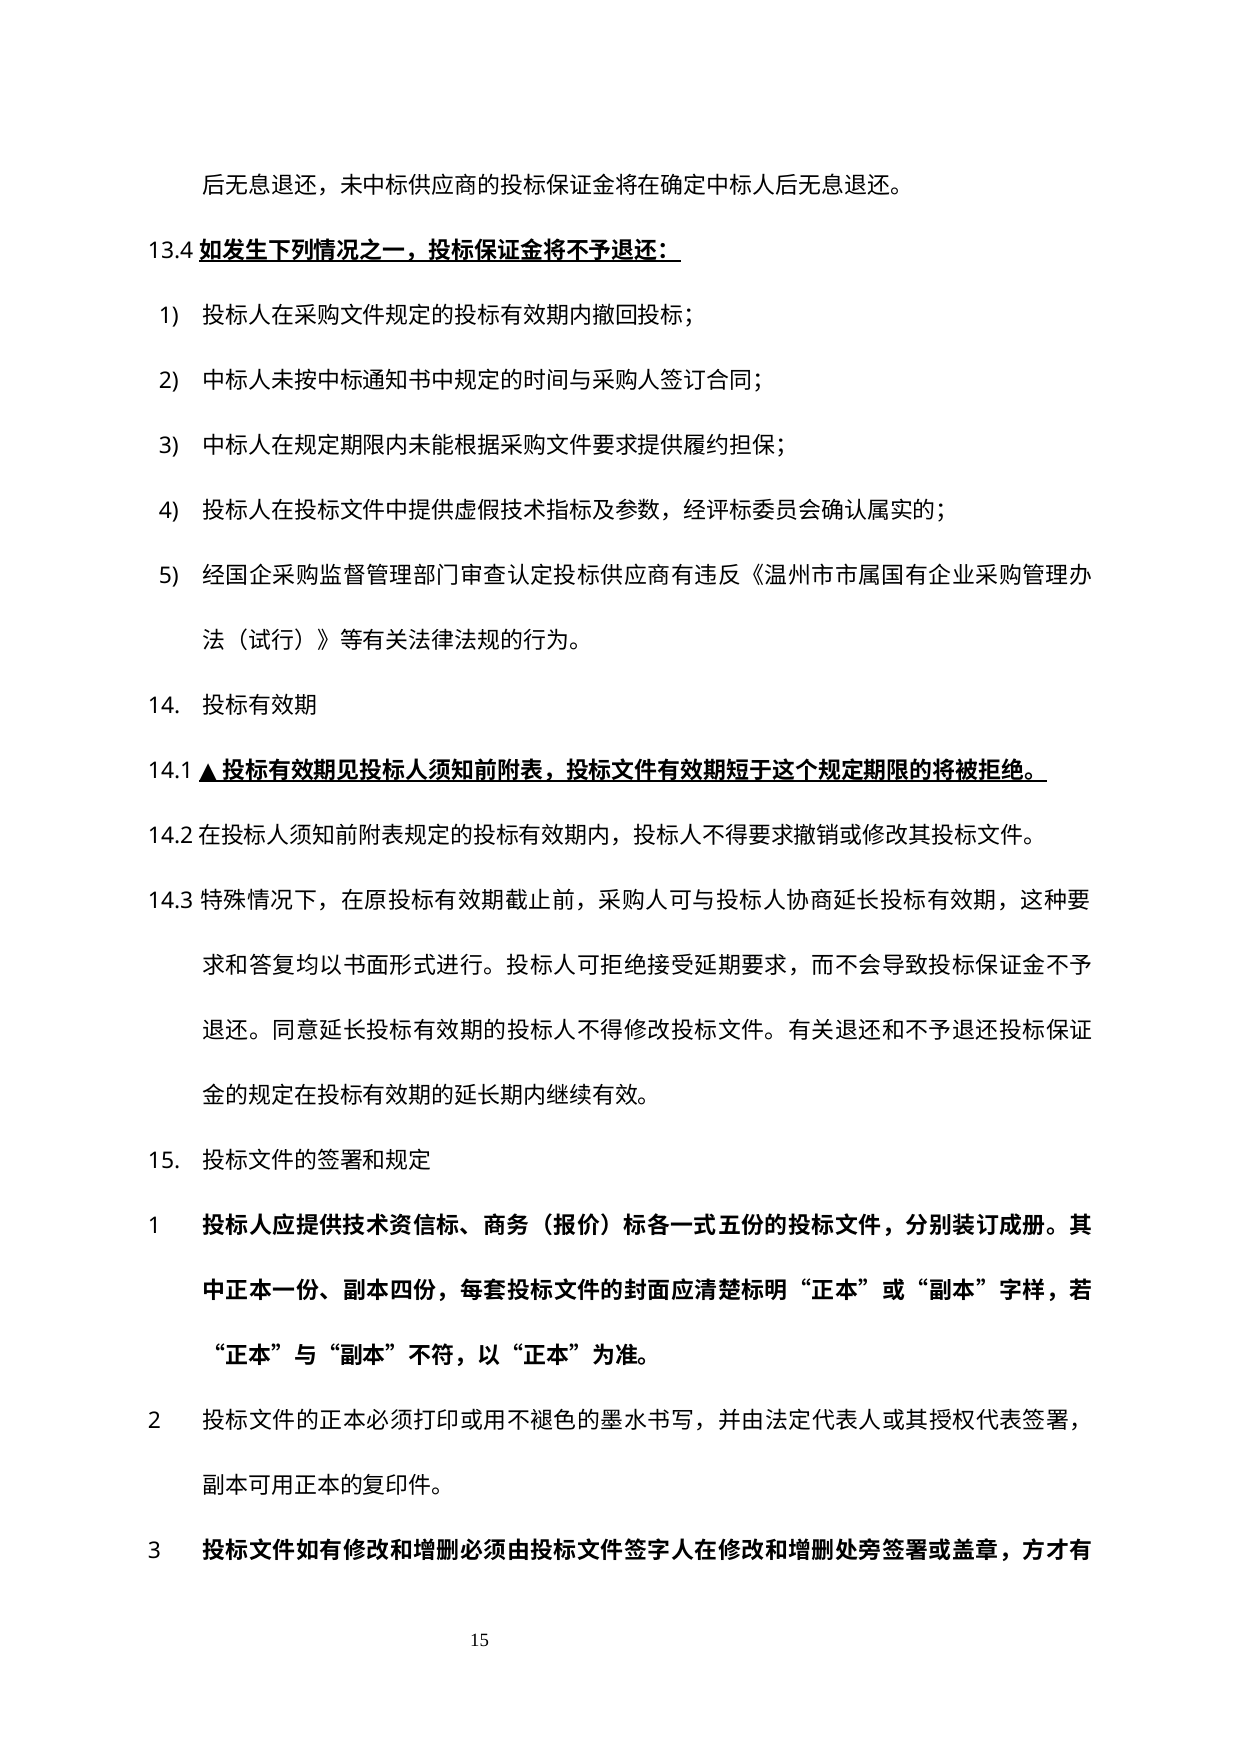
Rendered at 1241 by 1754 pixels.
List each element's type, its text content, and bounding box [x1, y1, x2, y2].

text 14.2在投标人须知前附表规定的投标有效期内，投标人不得要求撤销或修改其投标文件。 [148, 801, 1093, 866]
text 14.3 特殊情况下，在原投标有效期截止前，采购人可与投标人协商延长投标有效期，这种要求和答复均以书面形式进行。投标人可拒绝接受延期要求，而不会导致投标保证金不予退还。同意延长投标有效期的投标人不得修改投标文件。有关退还和不予退还投标保证金的规定在投标有效期的延长期内继续有效。 [148, 866, 1093, 1126]
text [148, 151, 1093, 216]
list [148, 1516, 1093, 1581]
list 投标人在采购文件规定的投标有效期内撤回投标； [158, 281, 1093, 346]
list 投标文件的签署和规定 [148, 1126, 1093, 1191]
list 经国企采购监督管理部门审查认定投标供应商有违反《温州市市属国有企业采购管理办法（试行）》等有关法律法规的行为。 [158, 541, 1093, 671]
text 14.1 ▲投标有效期见投标人须知前附表，投标文件有效期短于这个规定期限的将被拒绝。 [148, 736, 1093, 801]
list 中标人在规定期限内未能根据采购文件要求提供履约担保； [158, 411, 1093, 476]
text 13.4 如发生下列情况之一，投标保证金将不予退还： [148, 216, 1093, 281]
list 投标有效期 [148, 671, 1093, 736]
list 中标人未按中标通知书中规定的时间与采购人签订合同； [158, 346, 1093, 411]
list 投标人应提供技术资信标、商务（报价）标各一式五份的投标文件，分别装订成册。其中正本一份、副本四份，每套投标文件的封面应清楚标明“正本”或“副本”字样，若“正本”与“副本”不符，以“正本”为准。 [148, 1191, 1093, 1386]
list 投标文件的正本必须打印或用不褪色的墨水书写，并由法定代表人或其授权代表签署，副本可用正本的复印件。 [148, 1386, 1093, 1516]
list 投标人在投标文件中提供虚假技术指标及参数，经评标委员会确认属实的； [158, 476, 1093, 541]
